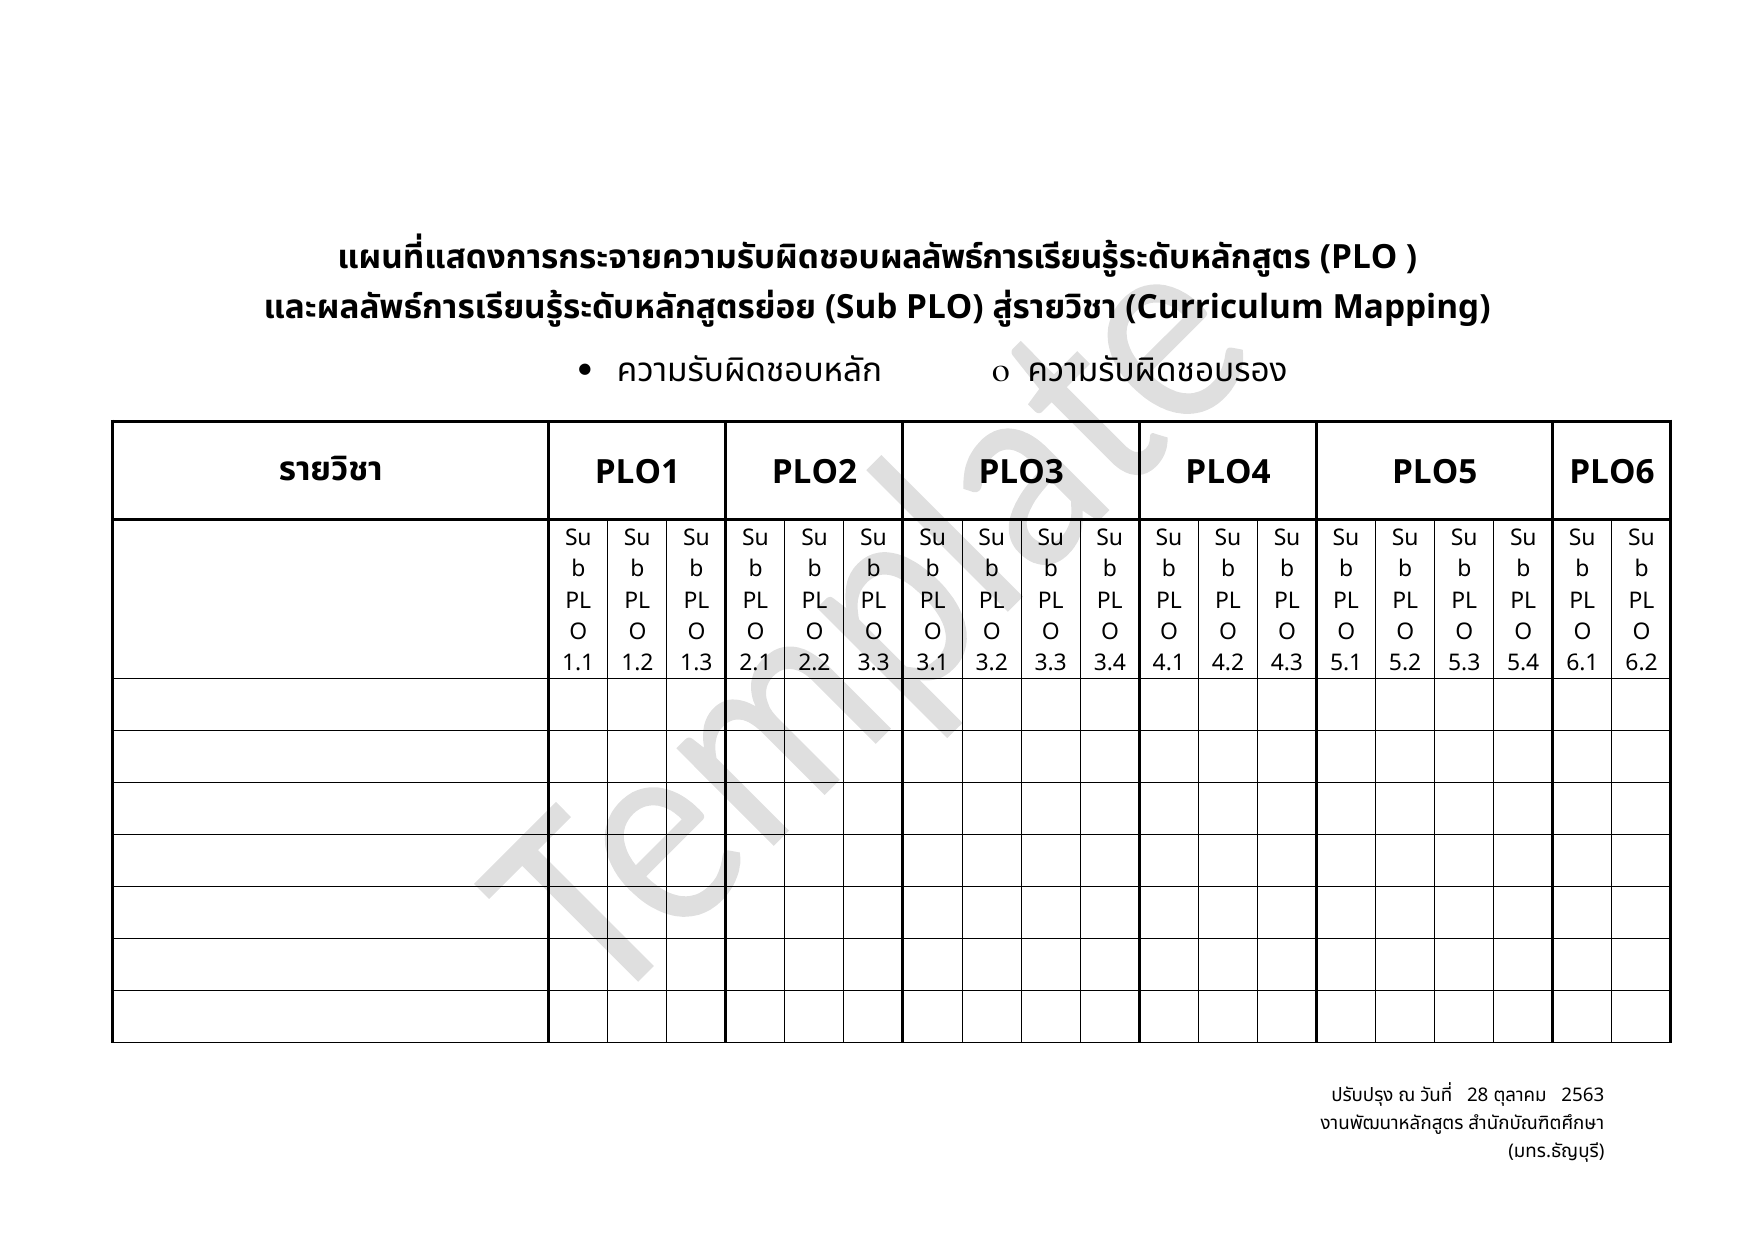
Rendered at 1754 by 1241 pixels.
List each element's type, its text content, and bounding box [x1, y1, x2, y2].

table_cell [114, 887, 547, 938]
table_cell [1494, 887, 1551, 938]
table_cell [904, 939, 962, 990]
table_cell [727, 939, 784, 990]
table_cell [1612, 731, 1669, 782]
table_cell [667, 887, 724, 938]
table_header PLO5 [1318, 423, 1551, 518]
table_cell [1022, 991, 1080, 1042]
table_cell [785, 679, 843, 729]
table_cell [727, 731, 784, 782]
table_cell [1376, 679, 1434, 729]
table_cell Sub PLO 1.3 [667, 521, 724, 677]
table_header รายวิชา [114, 423, 547, 518]
table_cell [1318, 731, 1375, 782]
table_cell [550, 679, 607, 729]
table_cell Sub PLO 4.3 [1258, 521, 1315, 677]
table_cell [1494, 835, 1551, 886]
table_cell [114, 835, 547, 886]
text แผนที่แสดงการกระจายความรับผิดชอบผลลัพธ์การเรียนรู้ระดับหลักสูตร (PLO ) และผลลัพธ์การเรียนรู้ระดับหลักสูตรย่อย (Sub PLO) สู่รายวิชา (Curriculum Mapping) [150, 233, 1604, 334]
table_cell [667, 939, 724, 990]
table_cell Sub PLO 6.2 [1612, 521, 1669, 677]
table_cell [785, 887, 843, 938]
list ความรับผิดชอบหลัก ความรับผิดชอบรอง [262, 346, 1604, 397]
table_cell [963, 939, 1021, 990]
table_cell [1081, 783, 1138, 834]
table_cell [608, 835, 666, 886]
table_cell [785, 939, 843, 990]
table_cell [1554, 887, 1611, 938]
table_cell [844, 731, 901, 782]
table_cell [1022, 679, 1080, 729]
table_cell [1376, 731, 1434, 782]
table_cell [667, 679, 724, 729]
table_cell [550, 835, 607, 886]
table_cell [1435, 991, 1493, 1042]
table_cell [1554, 783, 1611, 834]
table_cell [1554, 835, 1611, 886]
table_cell [727, 887, 784, 938]
table_cell [1554, 731, 1611, 782]
table_cell [1554, 679, 1611, 729]
table_cell [1554, 939, 1611, 990]
table_cell [1258, 679, 1315, 729]
table_cell [1258, 835, 1315, 886]
table_cell [785, 731, 843, 782]
table_cell Sub PLO 5.2 [1376, 521, 1434, 677]
table_cell [1554, 991, 1611, 1042]
table_cell [727, 679, 784, 729]
table_cell Sub PLO 4.1 [1141, 521, 1198, 677]
table_cell Sub PLO 3.2 [963, 521, 1021, 677]
table_cell [608, 783, 666, 834]
table_cell [844, 939, 901, 990]
table_cell [550, 783, 607, 834]
table_cell [904, 731, 962, 782]
table_cell [1494, 991, 1551, 1042]
table_cell [1612, 939, 1669, 990]
table_cell [844, 991, 901, 1042]
table_cell Sub PLO 2.1 [727, 521, 784, 677]
table_cell [1318, 991, 1375, 1042]
table_cell [1258, 991, 1315, 1042]
table_cell [844, 679, 901, 729]
table_cell [667, 731, 724, 782]
table_cell [904, 835, 962, 886]
table_cell [1376, 887, 1434, 938]
table_cell Sub PLO 3.3 [844, 521, 901, 677]
table_cell [1376, 783, 1434, 834]
table_cell [963, 783, 1021, 834]
table_cell [904, 679, 962, 729]
table_cell [785, 991, 843, 1042]
table_cell [1435, 679, 1493, 729]
table_cell [904, 783, 962, 834]
table_cell [963, 679, 1021, 729]
table_cell [114, 521, 547, 677]
table_cell [727, 835, 784, 886]
table_cell Sub PLO 5.3 [1435, 521, 1493, 677]
table_cell [1376, 939, 1434, 990]
table_cell [963, 887, 1021, 938]
table_cell [1258, 939, 1315, 990]
table_cell [114, 731, 547, 782]
table_cell [667, 991, 724, 1042]
table_cell [727, 783, 784, 834]
table_cell [1141, 991, 1198, 1042]
table_cell Sub PLO 6.1 [1554, 521, 1611, 677]
table_cell [1612, 991, 1669, 1042]
table_cell [1494, 939, 1551, 990]
table_cell Sub PLO 4.2 [1199, 521, 1257, 677]
table_cell [785, 835, 843, 886]
table_cell [1081, 679, 1138, 729]
table_cell [904, 991, 962, 1042]
table_cell [1199, 835, 1257, 886]
table_cell [114, 991, 547, 1042]
table_cell [608, 939, 666, 990]
table_cell [550, 991, 607, 1042]
table_cell Sub PLO 5.1 [1318, 521, 1375, 677]
table_cell [608, 731, 666, 782]
table_cell [1199, 731, 1257, 782]
table_cell [844, 783, 901, 834]
table_cell [114, 679, 547, 729]
table_cell [1022, 731, 1080, 782]
table_cell [1612, 835, 1669, 886]
table_cell [1612, 679, 1669, 729]
table_header PLO3 [904, 423, 1138, 518]
table_cell [1258, 783, 1315, 834]
table_cell [1141, 939, 1198, 990]
table_cell [1376, 835, 1434, 886]
table_cell [1022, 835, 1080, 886]
table_cell [1141, 783, 1198, 834]
table_cell [1435, 783, 1493, 834]
table_cell [1494, 679, 1551, 729]
table_cell [1376, 991, 1434, 1042]
table_cell [550, 731, 607, 782]
table_cell [1318, 939, 1375, 990]
table_cell [1199, 991, 1257, 1042]
table_cell [550, 887, 607, 938]
table_cell [608, 991, 666, 1042]
table_cell [1199, 679, 1257, 729]
table_cell [1494, 783, 1551, 834]
table_cell [1199, 939, 1257, 990]
table_header PLO1 [550, 423, 724, 518]
table_cell Sub PLO 2.2 [785, 521, 843, 677]
table_cell [1318, 783, 1375, 834]
table_cell Sub PLO 3.4 [1081, 521, 1138, 677]
table_cell [114, 783, 547, 834]
table_cell [1081, 939, 1138, 990]
table_cell [1318, 679, 1375, 729]
table_cell [963, 835, 1021, 886]
table_header PLO4 [1141, 423, 1315, 518]
table_cell [963, 731, 1021, 782]
table_cell [667, 835, 724, 886]
table_cell [844, 835, 901, 886]
table_cell [1141, 835, 1198, 886]
table_cell [608, 887, 666, 938]
table_cell [1435, 731, 1493, 782]
table_cell [667, 783, 724, 834]
table_cell [1022, 783, 1080, 834]
table_cell [1612, 783, 1669, 834]
table_cell [1318, 835, 1375, 886]
table_header PLO2 [727, 423, 901, 518]
table_cell [963, 991, 1021, 1042]
table_cell [1199, 783, 1257, 834]
table_cell [904, 887, 962, 938]
table_cell [1318, 887, 1375, 938]
table_cell [1612, 887, 1669, 938]
table_cell Sub PLO 1.2 [608, 521, 666, 677]
table_cell [727, 991, 784, 1042]
table_cell [1435, 835, 1493, 886]
table_cell Sub PLO 5.4 [1494, 521, 1551, 677]
table_cell [1081, 835, 1138, 886]
table_cell [1081, 731, 1138, 782]
table_cell [1141, 679, 1198, 729]
table_cell [114, 939, 547, 990]
table_cell [1258, 887, 1315, 938]
table_cell [1141, 731, 1198, 782]
table_cell [1435, 939, 1493, 990]
table_cell [1435, 887, 1493, 938]
table_cell [785, 783, 843, 834]
table_cell [1081, 887, 1138, 938]
table_cell [1494, 731, 1551, 782]
table_cell Sub PLO 3.1 [904, 521, 962, 677]
table_cell [1081, 991, 1138, 1042]
table_cell [608, 679, 666, 729]
table_cell [1022, 939, 1080, 990]
table_cell [550, 939, 607, 990]
table_cell [1022, 887, 1080, 938]
table_cell [1141, 887, 1198, 938]
table_cell [844, 887, 901, 938]
table_cell [1199, 887, 1257, 938]
table_cell [1258, 731, 1315, 782]
table_cell Sub PLO 3.3 [1022, 521, 1080, 677]
table_cell Sub PLO 1.1 [550, 521, 607, 677]
table_header PLO6 [1554, 423, 1669, 518]
